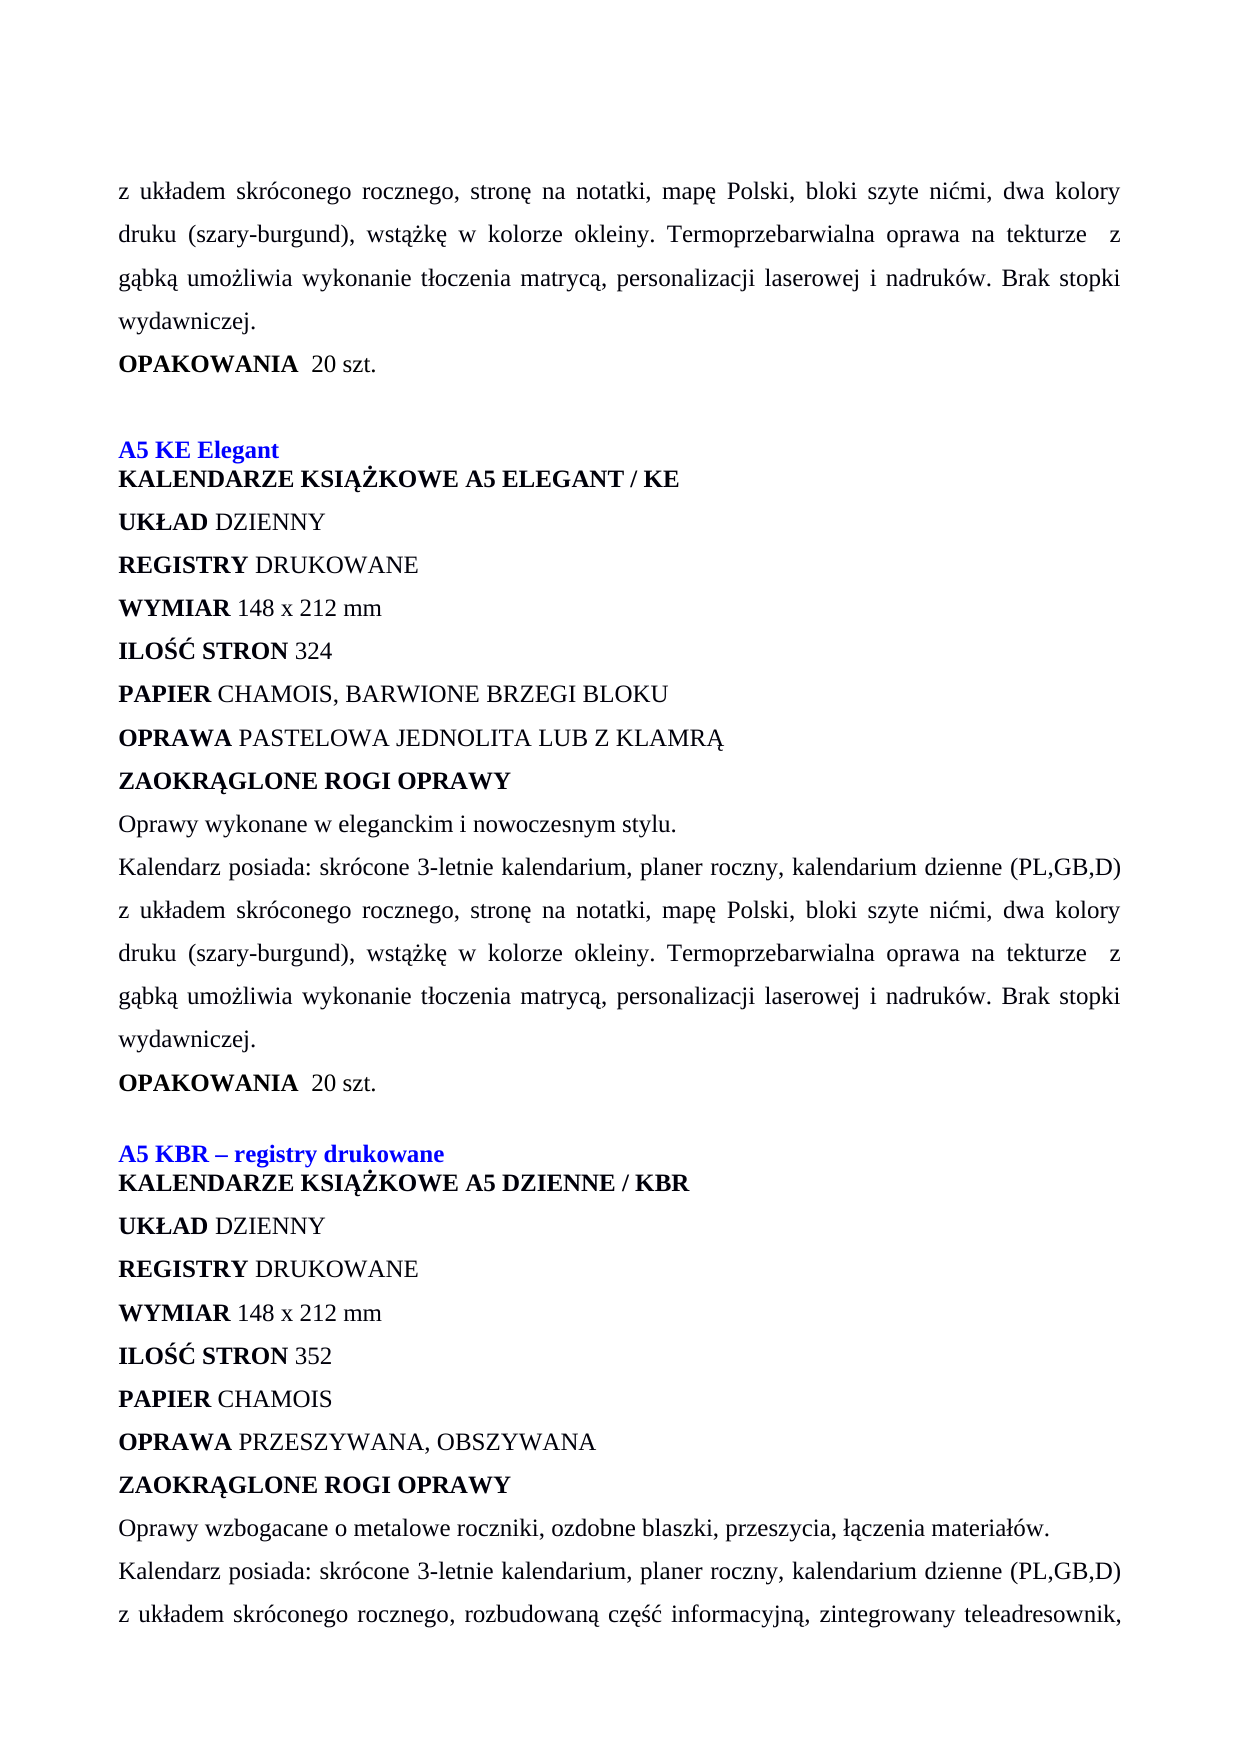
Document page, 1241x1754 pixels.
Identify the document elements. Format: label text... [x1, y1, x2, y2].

text KALENDARZE KSIĄŻKOWE A5 DZIENNE / KBR [118, 1168, 1122, 1197]
text OPRAWA PASTELOWA JEDNOLITA LUB Z KLAMRĄ [118, 723, 1122, 751]
text ZAOKRĄGLONE ROGI OPRAWY [118, 766, 1122, 794]
text ILOŚĆ STRON 324 [118, 636, 1122, 665]
text PAPIER CHAMOIS [118, 1384, 1122, 1413]
text WYMIAR 148 x 212 mm [118, 593, 1122, 622]
text Oprawy wykonane w eleganckim i nowoczesnym stylu. [118, 809, 1122, 838]
text UKŁAD DZIENNY [118, 1211, 1122, 1240]
text OPAKOWANIA 20 szt. [118, 349, 1122, 378]
text Oprawy wzbogacane o metalowe roczniki, ozdobne blaszki, przeszycia, łączenia materiałów. [118, 1513, 1122, 1542]
text ILOŚĆ STRON 352 [118, 1341, 1122, 1369]
text OPRAWA PRZESZYWANA, OBSZYWANA [118, 1427, 1122, 1456]
text ZAOKRĄGLONE ROGI OPRAWY [118, 1470, 1122, 1499]
text PAPIER CHAMOIS, BARWIONE BRZEGI BLOKU [118, 679, 1122, 708]
text REGISTRY DRUKOWANE [118, 550, 1122, 579]
text REGISTRY DRUKOWANE [118, 1254, 1122, 1283]
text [118, 176, 1122, 334]
text UKŁAD DZIENNY [118, 507, 1122, 536]
text OPAKOWANIA 20 szt. [118, 1068, 1122, 1096]
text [118, 1556, 1122, 1628]
text KALENDARZE KSIĄŻKOWE A5 ELEGANT / KE [118, 464, 1122, 493]
text A5 KBR – registry drukowane [118, 1139, 1122, 1168]
text A5 KE Elegant [118, 435, 1122, 464]
text WYMIAR 148 x 212 mm [118, 1298, 1122, 1326]
